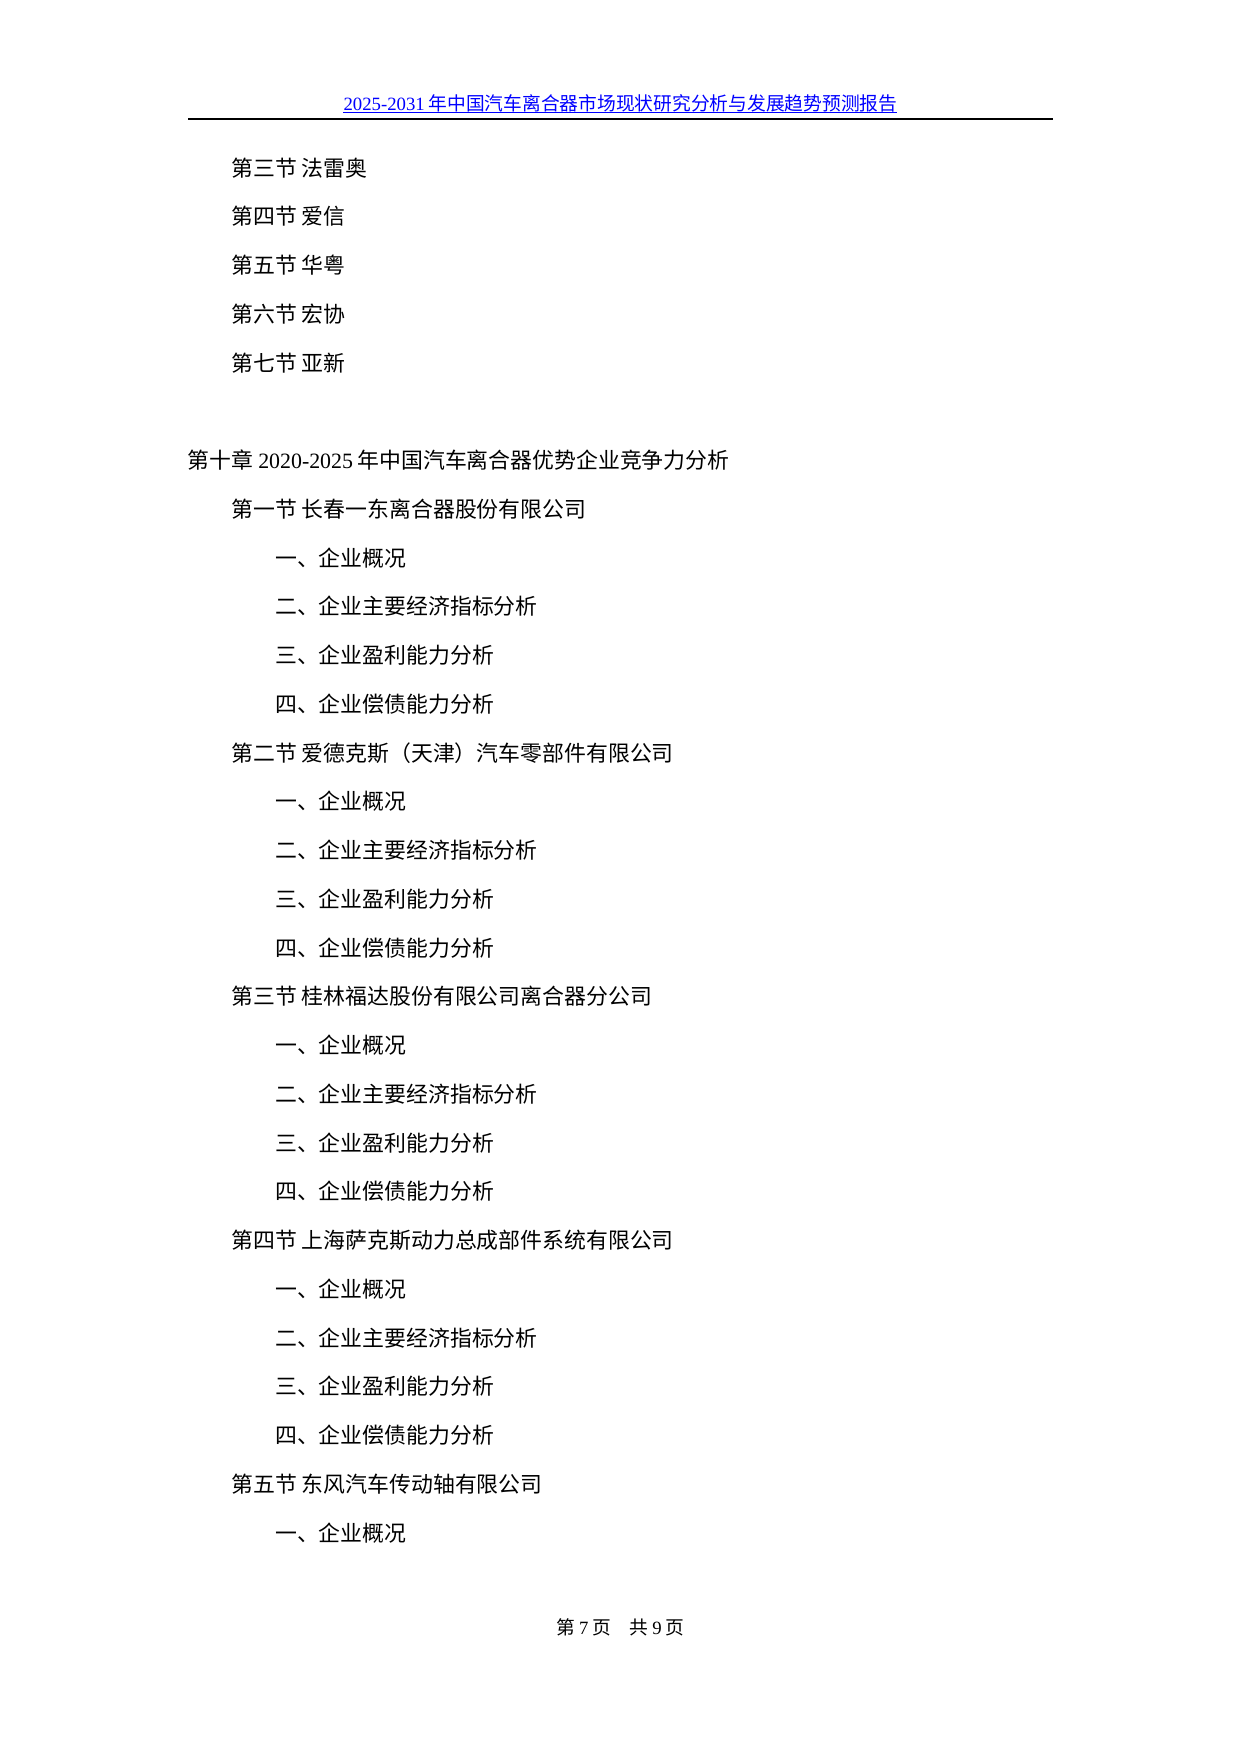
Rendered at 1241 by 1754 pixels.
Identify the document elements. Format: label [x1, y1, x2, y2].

text [187, 150, 1053, 1548]
